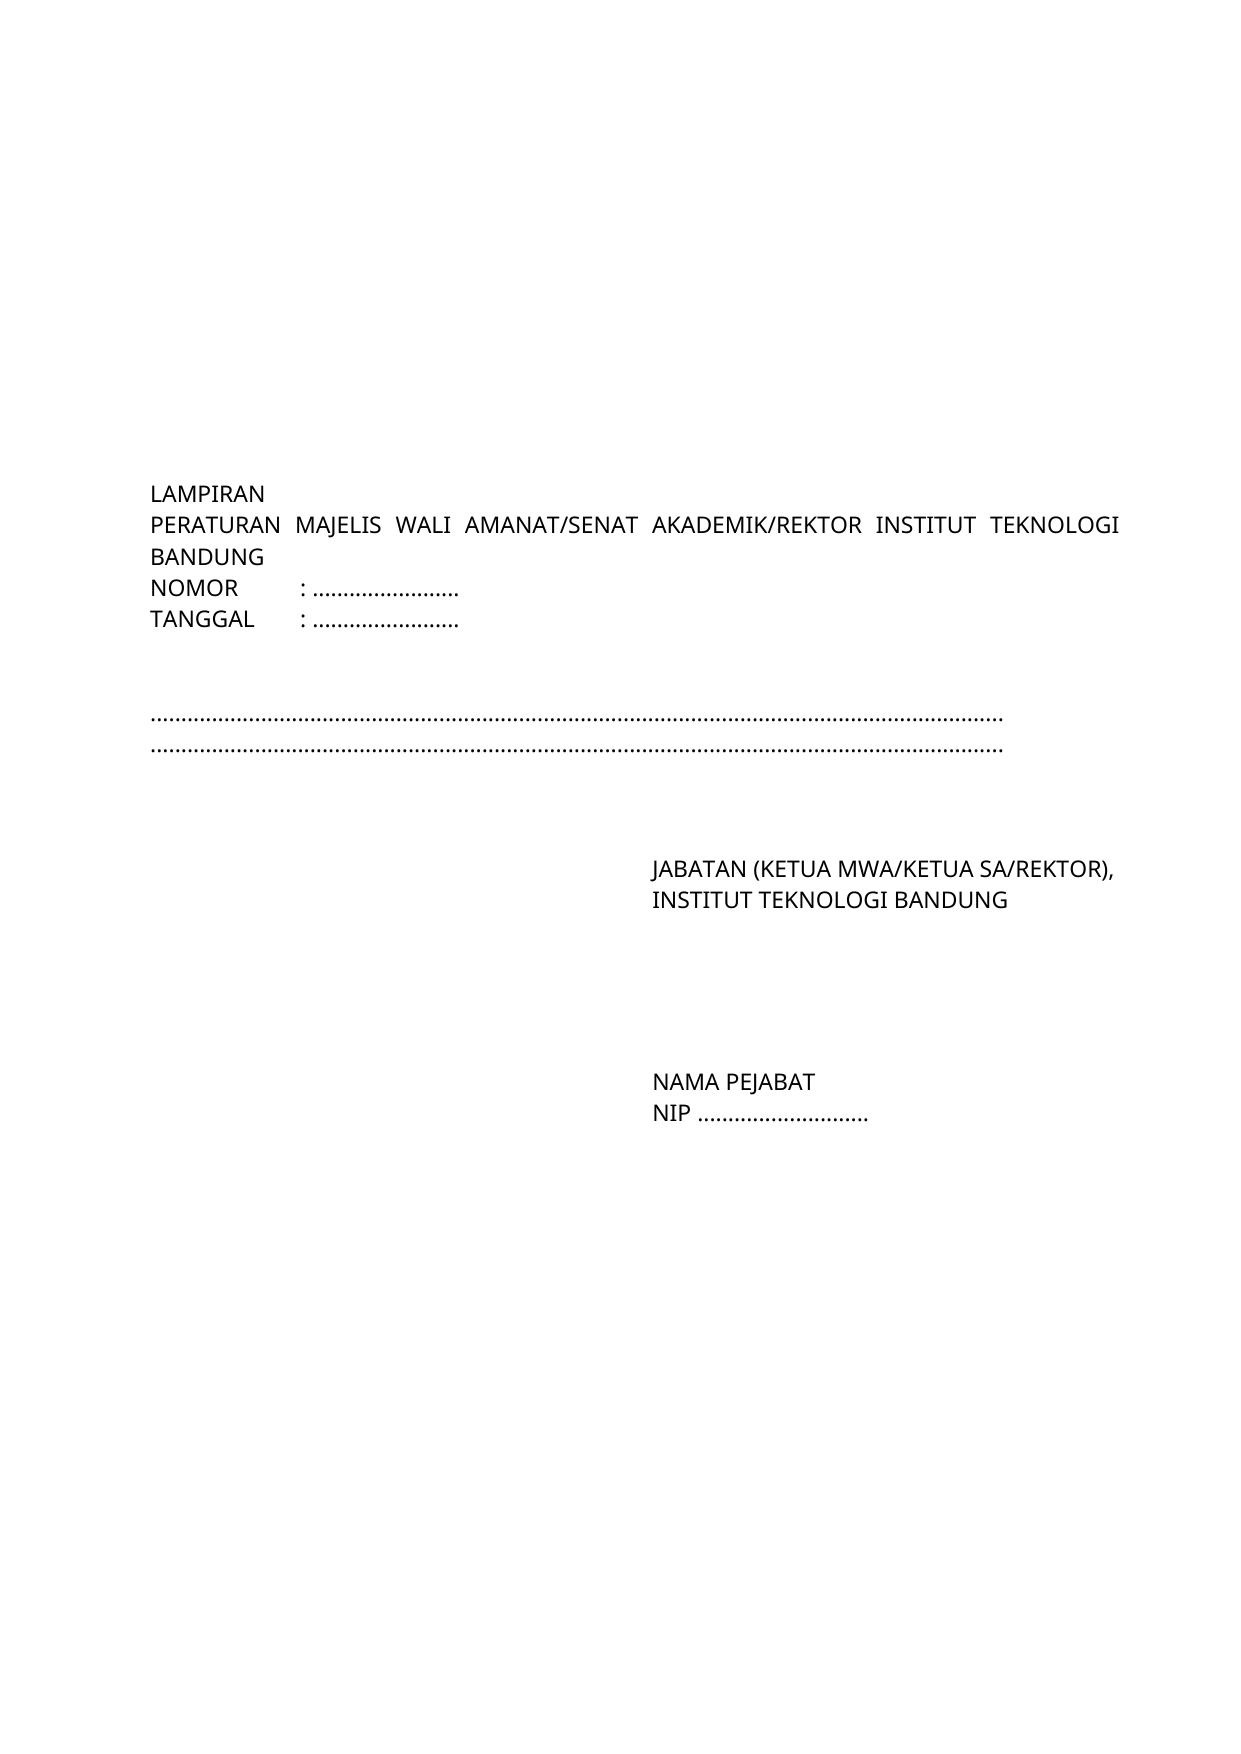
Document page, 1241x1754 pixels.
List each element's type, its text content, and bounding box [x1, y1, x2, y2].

text ........................................................................................................................................... [150, 728, 1120, 759]
text NIP ............................ [652, 1097, 1120, 1128]
text NOMOR : ........................ [150, 572, 1120, 603]
text INSTITUT TEKNOLOGI BANDUNG [652, 884, 1120, 916]
text LAMPIRAN [150, 478, 1120, 509]
text ........................................................................................................................................... [150, 697, 1120, 728]
text JABATAN (KETUA MWA/KETUA SA/REKTOR), [652, 853, 1120, 884]
text PERATURAN MAJELIS WALI AMANAT/SENAT AKADEMIK/REKTOR INSTITUT TEKNOLOGI BANDUNG [150, 509, 1120, 572]
text TANGGAL : ........................ [150, 603, 1120, 634]
text NAMA PEJABAT [652, 1066, 1120, 1097]
